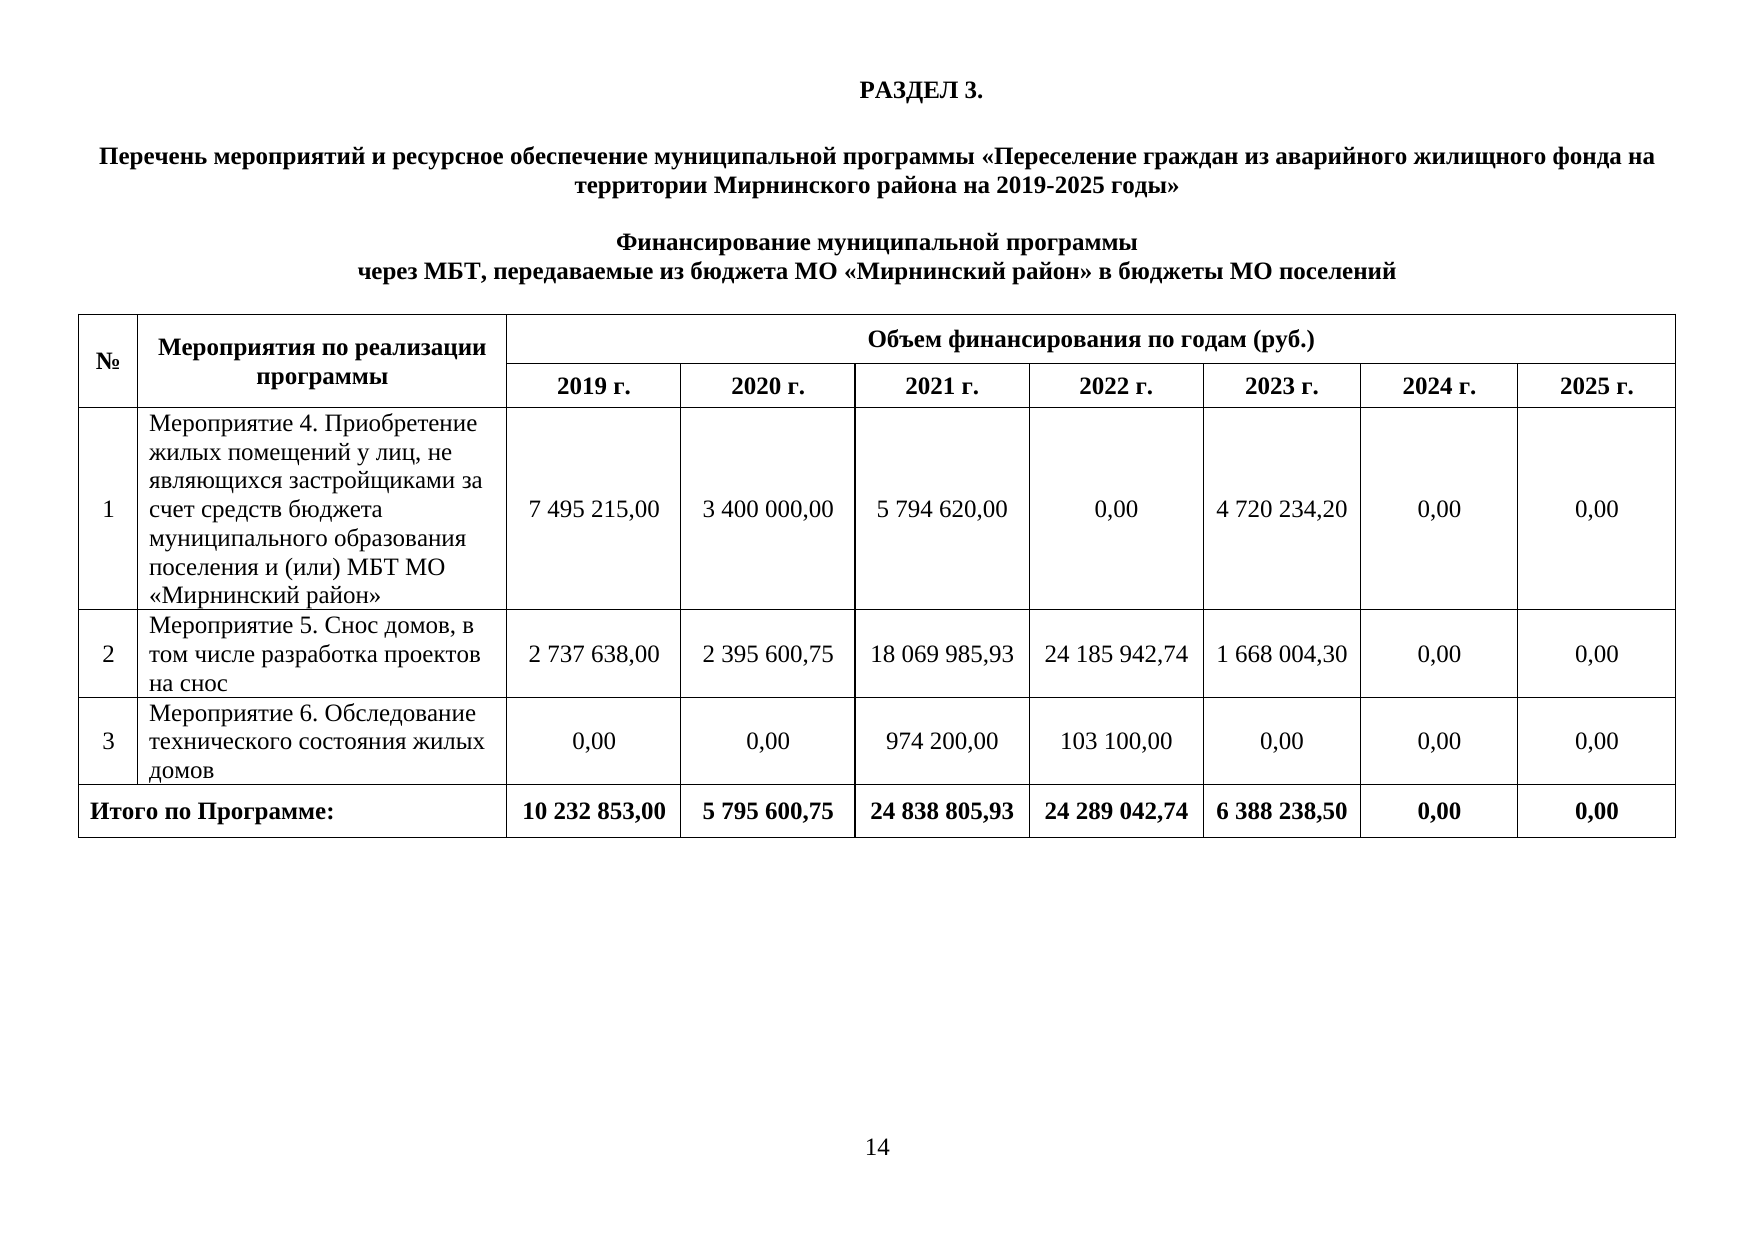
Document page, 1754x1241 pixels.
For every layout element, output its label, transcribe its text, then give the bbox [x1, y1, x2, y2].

table_cell 24 838 805,93 [856, 785, 1029, 837]
table_cell 0,00 [1518, 785, 1675, 837]
table_cell 0,00 [1518, 408, 1675, 609]
table_cell 18 069 985,93 [856, 610, 1029, 697]
table_cell 3 [79, 698, 137, 784]
table_cell 5 794 620,00 [856, 408, 1029, 609]
table_header Мероприятия по реализации программы [138, 315, 506, 407]
table_cell 2025 г. [1518, 364, 1675, 407]
table_cell 3 400 000,00 [681, 408, 854, 609]
table_cell 0,00 [1518, 698, 1675, 784]
table_cell 0,00 [1361, 698, 1517, 784]
table_cell 1 668 004,30 [1204, 610, 1360, 697]
text Финансирование муниципальной программы [75, 227, 1679, 256]
table_cell 2 [79, 610, 137, 697]
table_cell 6 388 238,50 [1204, 785, 1360, 837]
table_cell 0,00 [681, 698, 854, 784]
table_cell 0,00 [507, 698, 680, 784]
table_cell 1 [79, 408, 137, 609]
table_cell Мероприятие 4. Приобретение жилых помещений у лиц, не являющихся застройщиками за счет средств бюджета муниципального образования поселения и (или) МБТ МО «Мирнинский район» [138, 408, 506, 609]
table_header № [79, 315, 137, 407]
text через МБТ, передаваемые из бюджета МО «Мирнинский район» в бюджеты МО поселений [75, 256, 1679, 285]
table_cell Итого по Программе: [79, 785, 506, 837]
table_cell 0,00 [1030, 408, 1203, 609]
table_cell Мероприятие 6. Обследование технического состояния жилых домов [138, 698, 506, 784]
table_cell 5 795 600,75 [681, 785, 854, 837]
table_cell 24 289 042,74 [1030, 785, 1203, 837]
table_cell 103 100,00 [1030, 698, 1203, 784]
table_cell 0,00 [1204, 698, 1360, 784]
text РАЗДЕЛ 3. [75, 75, 1679, 104]
table_cell Мероприятие 5. Снос домов, в том числе разработка проектов на снос [138, 610, 506, 697]
table_cell 10 232 853,00 [507, 785, 680, 837]
table_cell 974 200,00 [856, 698, 1029, 784]
table_cell 0,00 [1361, 610, 1517, 697]
table_cell 2 737 638,00 [507, 610, 680, 697]
table_header Объем финансирования по годам (руб.) [507, 315, 1675, 363]
table_cell 0,00 [1361, 408, 1517, 609]
table_cell 4 720 234,20 [1204, 408, 1360, 609]
table_cell 2019 г. [507, 364, 680, 407]
table_cell 2020 г. [681, 364, 854, 407]
table_cell 2023 г. [1204, 364, 1360, 407]
table_cell 0,00 [1361, 785, 1517, 837]
table_cell 2024 г. [1361, 364, 1517, 407]
table_cell 2022 г. [1030, 364, 1203, 407]
table_cell 2 395 600,75 [681, 610, 854, 697]
table_cell 24 185 942,74 [1030, 610, 1203, 697]
table_cell 2021 г. [856, 364, 1029, 407]
table_cell 0,00 [1518, 610, 1675, 697]
table_cell 7 495 215,00 [507, 408, 680, 609]
text Перечень мероприятий и ресурсное обеспечение муниципальной программы «Переселение граждан из аварийного жилищного фонда на территории Мирнинского района на 2019-2025 годы» [75, 141, 1679, 198]
